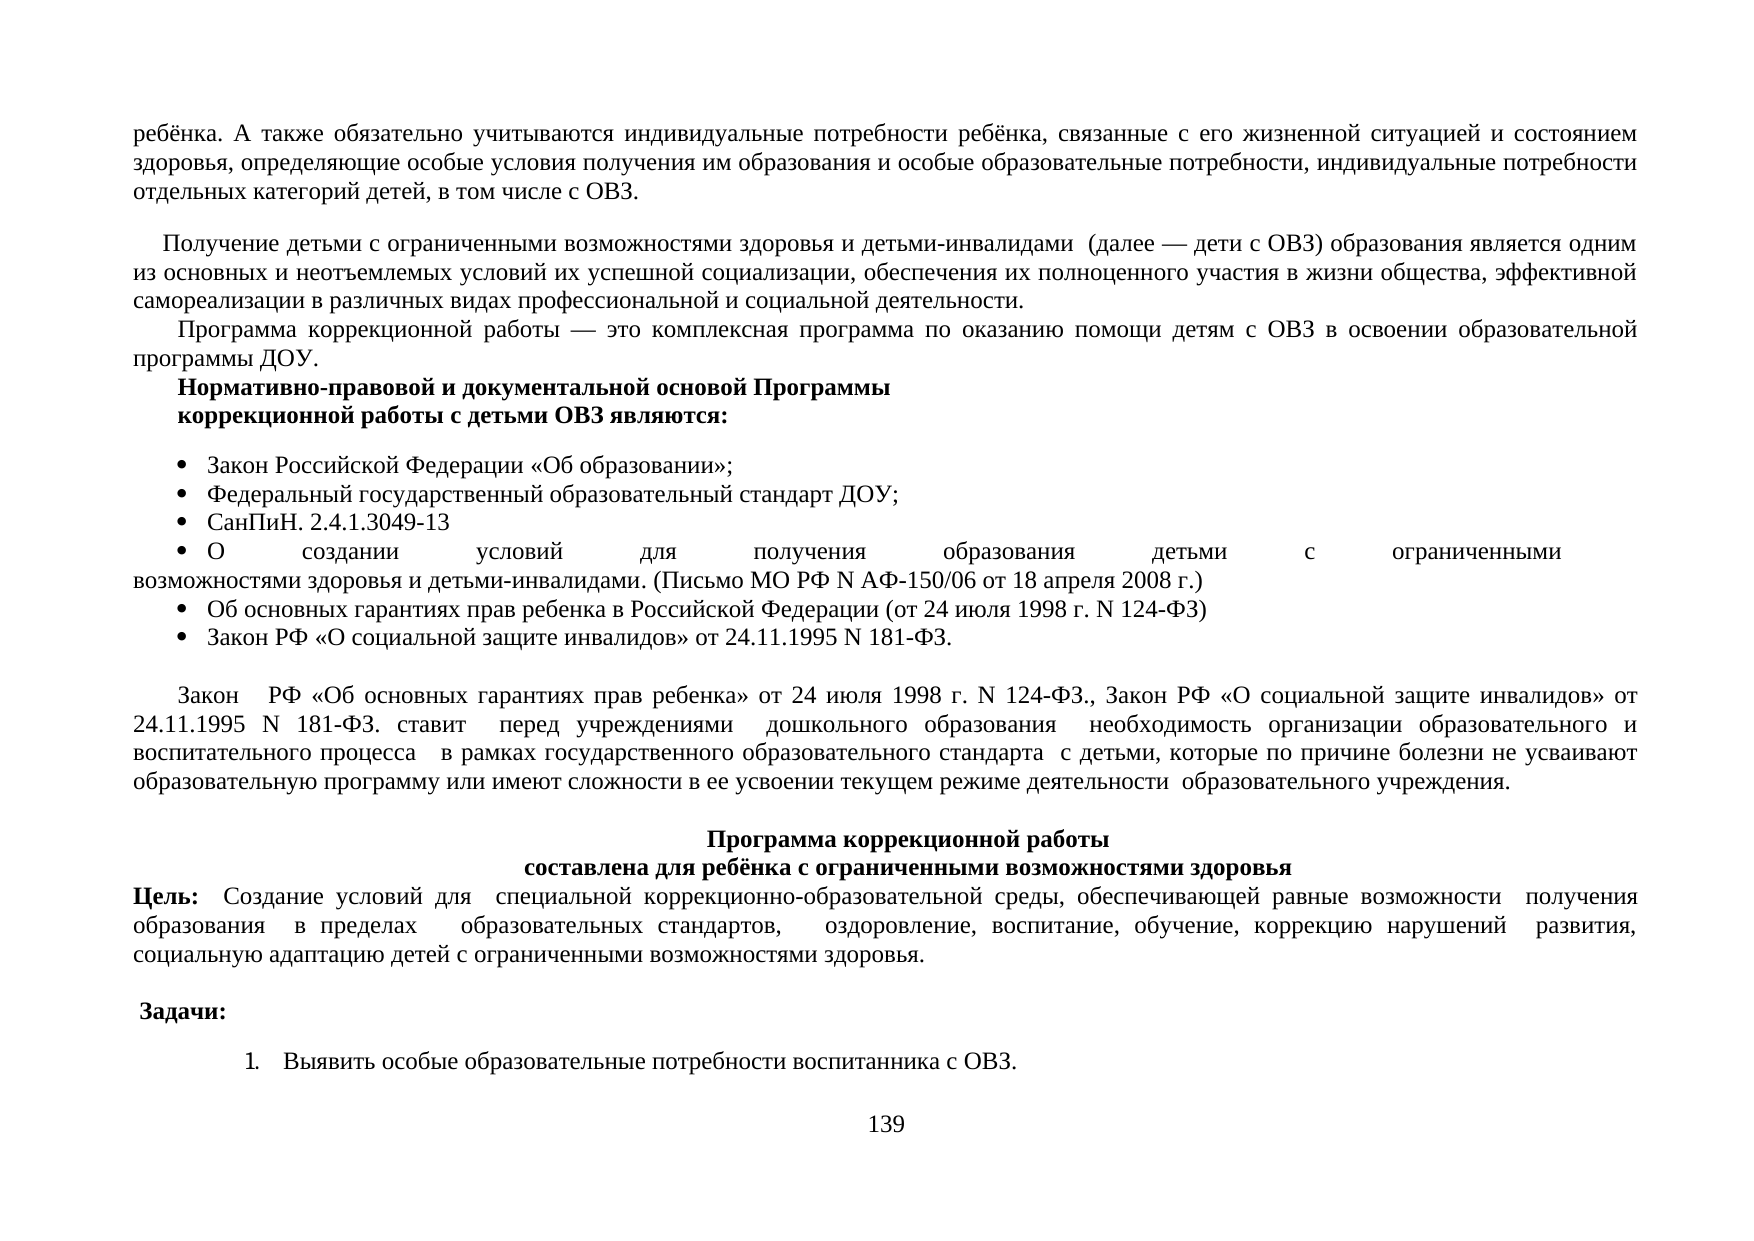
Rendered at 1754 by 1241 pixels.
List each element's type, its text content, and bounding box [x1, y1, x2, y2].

list Об основных гарантиях прав ребенка в Российской Федерации (от 24 июля 1998 г. N 124-ФЗ) [133, 594, 1639, 622]
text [133, 118, 1639, 204]
list Закон РФ «О социальной защите инвалидов» от 24.11.1995 N 181-ФЗ. [133, 622, 1639, 651]
list Закон Российской Федерации «Об образовании»; [133, 450, 1639, 479]
list О создании условий для получения образования детьми с ограниченными возможностями здоровья и детьми-инвалидами. (Письмо МО РФ N АФ-150/06 от 18 апреля 2008 г.) [133, 536, 1639, 594]
list Закон РФ «Об основных гарантиях прав ребенка» от 24 июля 1998 г. N 124-ФЗ., Закон РФ «О социальной защите инвалидов» от 24.11.1995 N 181-ФЗ. ставит перед учреждениями дошкольного образования необходимость организации образовательного и воспитательного процесса в рамках государственного образовательного стандарта с детьми, которые по причине болезни не усваивают образовательную программу или имеют сложности в ее усвоении текущем режиме деятельности образовательного учреждения. [133, 680, 1639, 795]
list Федеральный государственный образовательный стандарт ДОУ; [133, 479, 1639, 507]
list составлена для ребёнка с ограниченными возможностями здоровья [177, 852, 1639, 881]
text Задачи: [133, 996, 1639, 1025]
text Программа коррекционной работы — это комплексная программа по оказанию помощи детям с ОВЗ в освоении образовательной программы ДОУ. [133, 314, 1639, 372]
text коррекционной работы с детьми ОВЗ являются: [133, 400, 1639, 429]
text Нормативно-правовой и документальной основой Программы [133, 372, 1639, 400]
list СанПиН. 2.4.1.3049-13 [133, 507, 1639, 536]
list Программа коррекционной работы [177, 824, 1639, 852]
list Выявить особые образовательные потребности воспитанника с ОВЗ. [245, 1046, 1639, 1075]
text Цель: Создание условий для специальной коррекционно-образовательной среды, обеспечивающей равные возможности получения образования в пределах образовательных стандартов, оздоровление, воспитание, обучение, коррекцию нарушений развития, социальную адаптацию детей с ограниченными возможностями здоровья. [133, 881, 1639, 967]
text Получение детьми с ограниченными возможностями здоровья и детьми-инвалидами (далее — дети с ОВЗ) образования является одним из основных и неотъемлемых условий их успешной социализации, обеспечения их полноценного участия в жизни общества, эффективной самореализации в различных видах профессиональной и социальной деятельности. [133, 228, 1639, 314]
